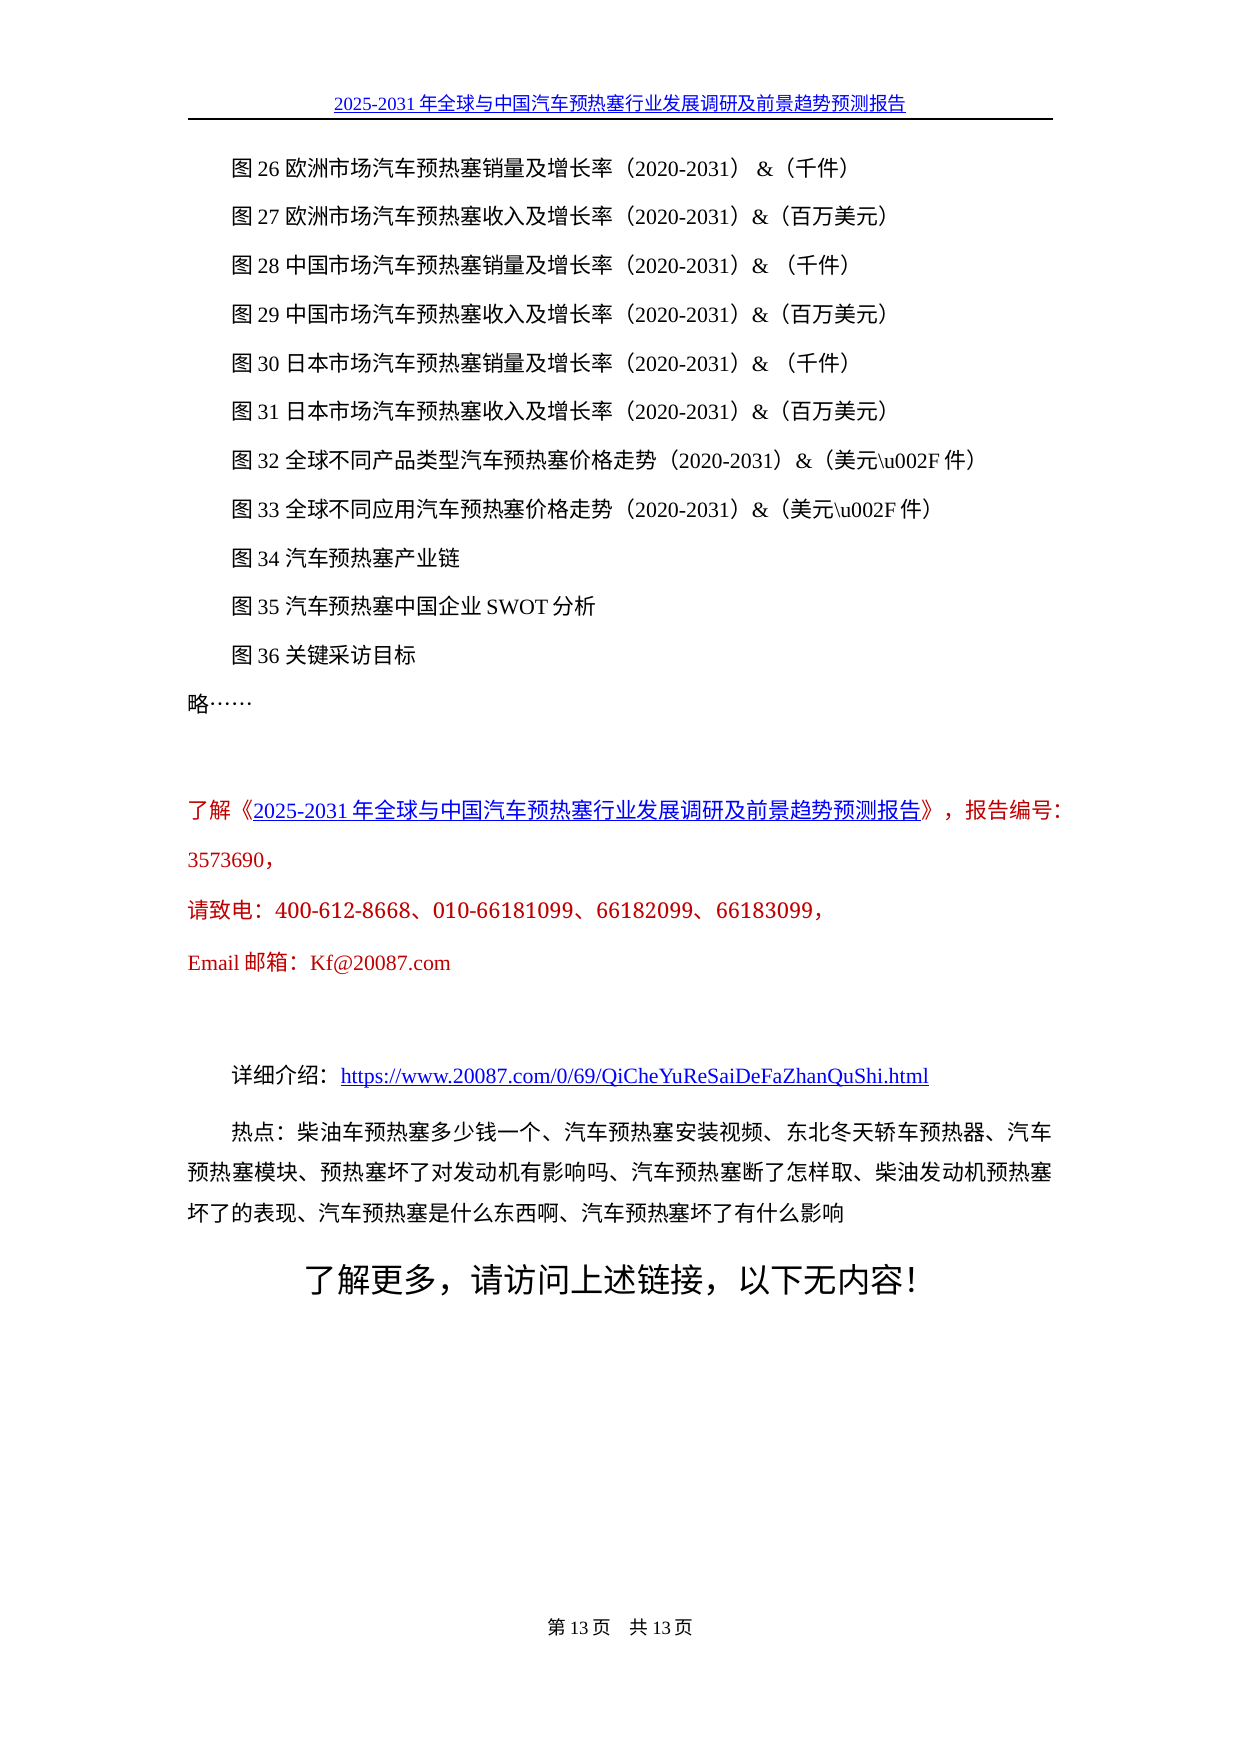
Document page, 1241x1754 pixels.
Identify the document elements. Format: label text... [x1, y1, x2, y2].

text 详细介绍：https://www.20087.com/0/69/QiCheYuReSaiDeFaZhanQuShi.html [187, 1058, 1053, 1090]
text Email邮箱：Kf@20087.com [187, 945, 1053, 977]
title 了解更多，请访问上述链接，以下无内容！ [187, 1246, 1053, 1311]
text 了解《2025-2031年全球与中国汽车预热塞行业发展调研及前景趋势预测报告》，报告编号：3573690， [187, 793, 1053, 874]
text 请致电：400-612-8668、010-66181099、66182099、66183099， [187, 893, 1053, 926]
text 热点：柴油车预热塞多少钱一个、汽车预热塞安装视频、东北冬天轿车预热器、汽车预热塞模块、预热塞坏了对发动机有影响吗、汽车预热塞断了怎样取、柴油发动机预热塞坏了的表现、汽车预热塞是什么东西啊、汽车预热塞坏了有什么影响 [187, 1114, 1053, 1228]
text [187, 150, 1053, 719]
